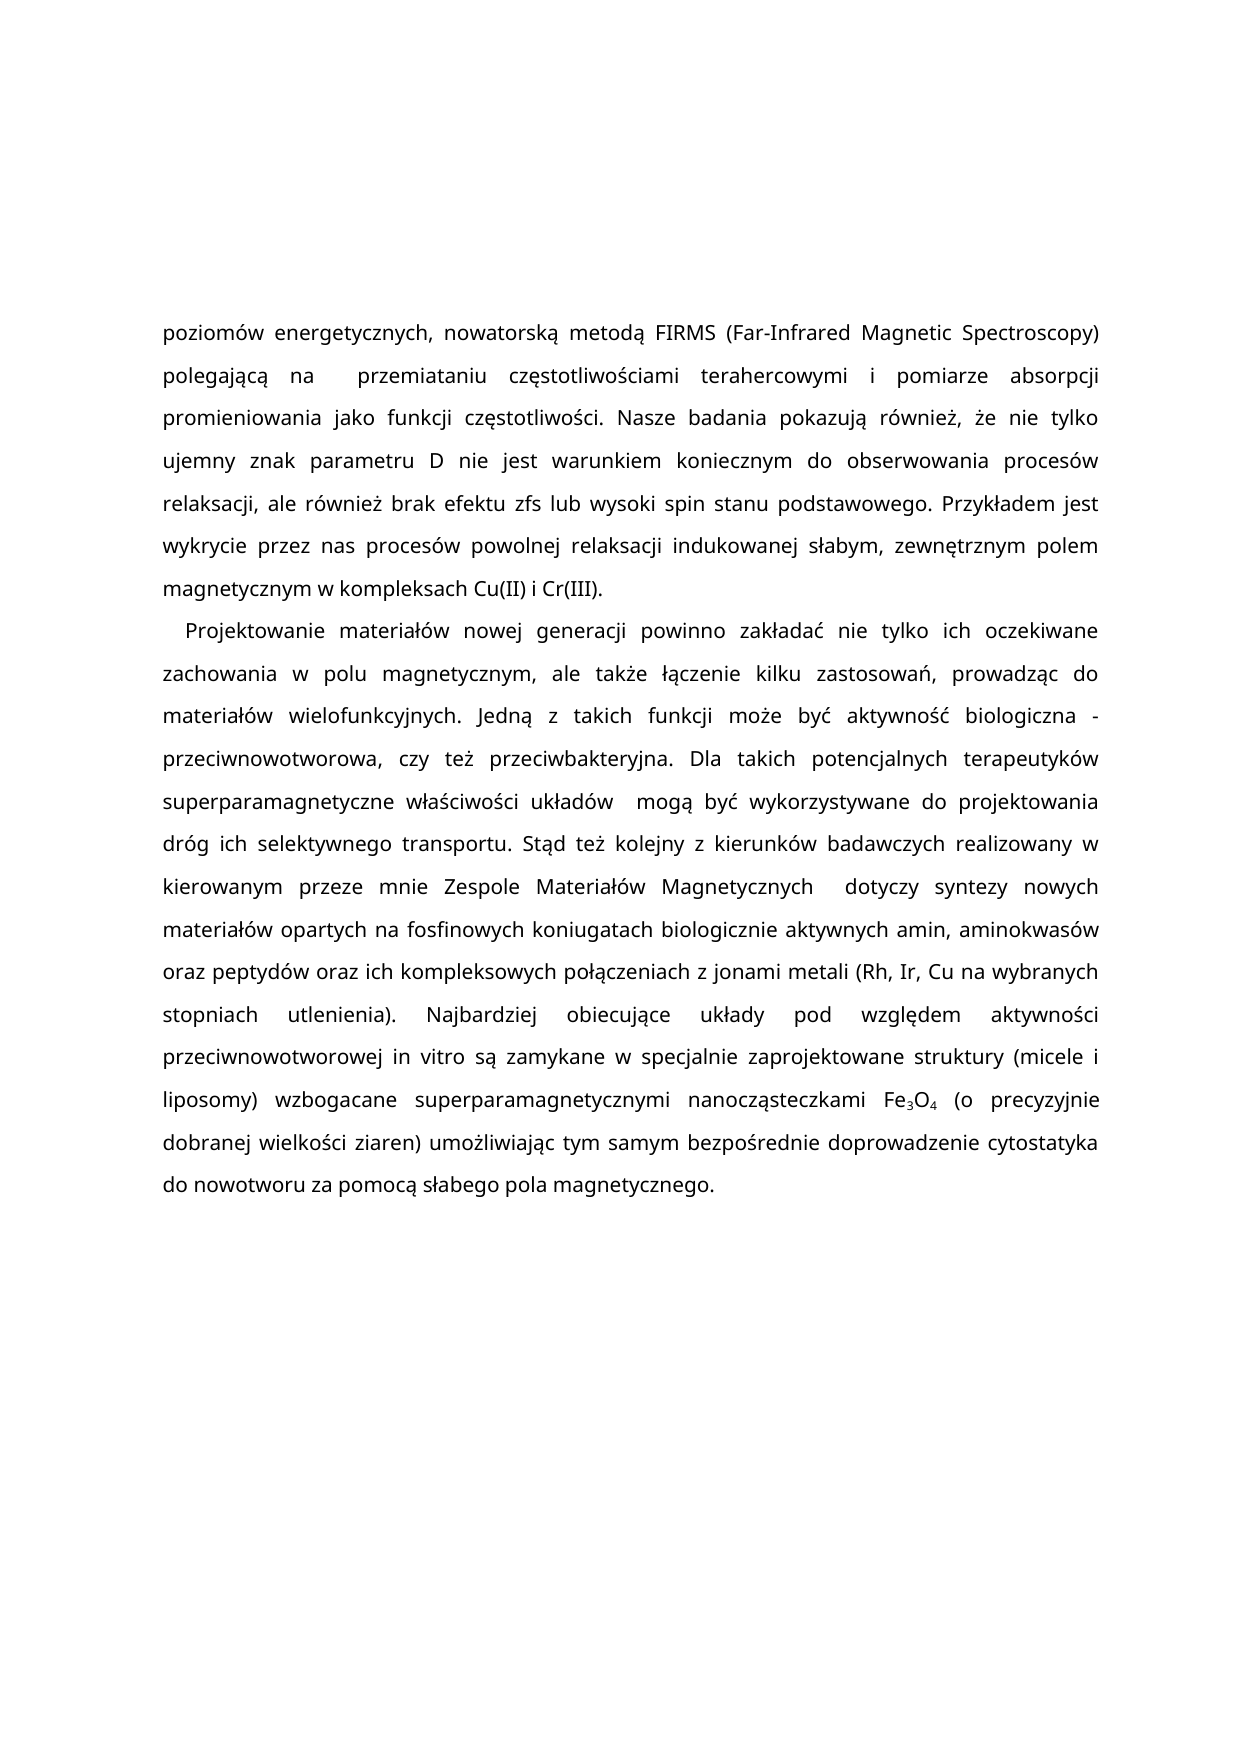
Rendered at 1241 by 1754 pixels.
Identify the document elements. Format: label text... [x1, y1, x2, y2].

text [162, 318, 1100, 602]
text Projektowanie materiałów nowej generacji powinno zakładać nie tylko ich oczekiwane zachowania w polu magnetycznym, ale także łączenie kilku zastosowań, prowadząc do materiałów wielofunkcyjnych. Jedną z takich funkcji może być aktywność biologiczna - przeciwnowotworowa, czy też przeciwbakteryjna. Dla takich potencjalnych terapeutyków superparamagnetyczne właściwości układów mogą być wykorzystywane do projektowania dróg ich selektywnego transportu. Stąd też kolejny z kierunków badawczych realizowany w kierowanym przeze mnie Zespole Materiałów Magnetycznych dotyczy syntezy nowych materiałów opartych na fosfinowych koniugatach biologicznie aktywnych amin, aminokwasów oraz peptydów oraz ich kompleksowych połączeniach z jonami metali (Rh, Ir, Cu na wybranych stopniach utlenienia). Najbardziej obiecujące układy pod względem aktywności przeciwnowotworowej in vitro są zamykane w specjalnie zaprojektowane struktury (micele i liposomy) wzbogacane superparamagnetycznymi nanocząsteczkami Fe3O4 (o precyzyjnie dobranej wielkości ziaren) umożliwiając tym samym bezpośrednie doprowadzenie cytostatyka do nowotworu za pomocą słabego pola magnetycznego. [162, 616, 1100, 1199]
